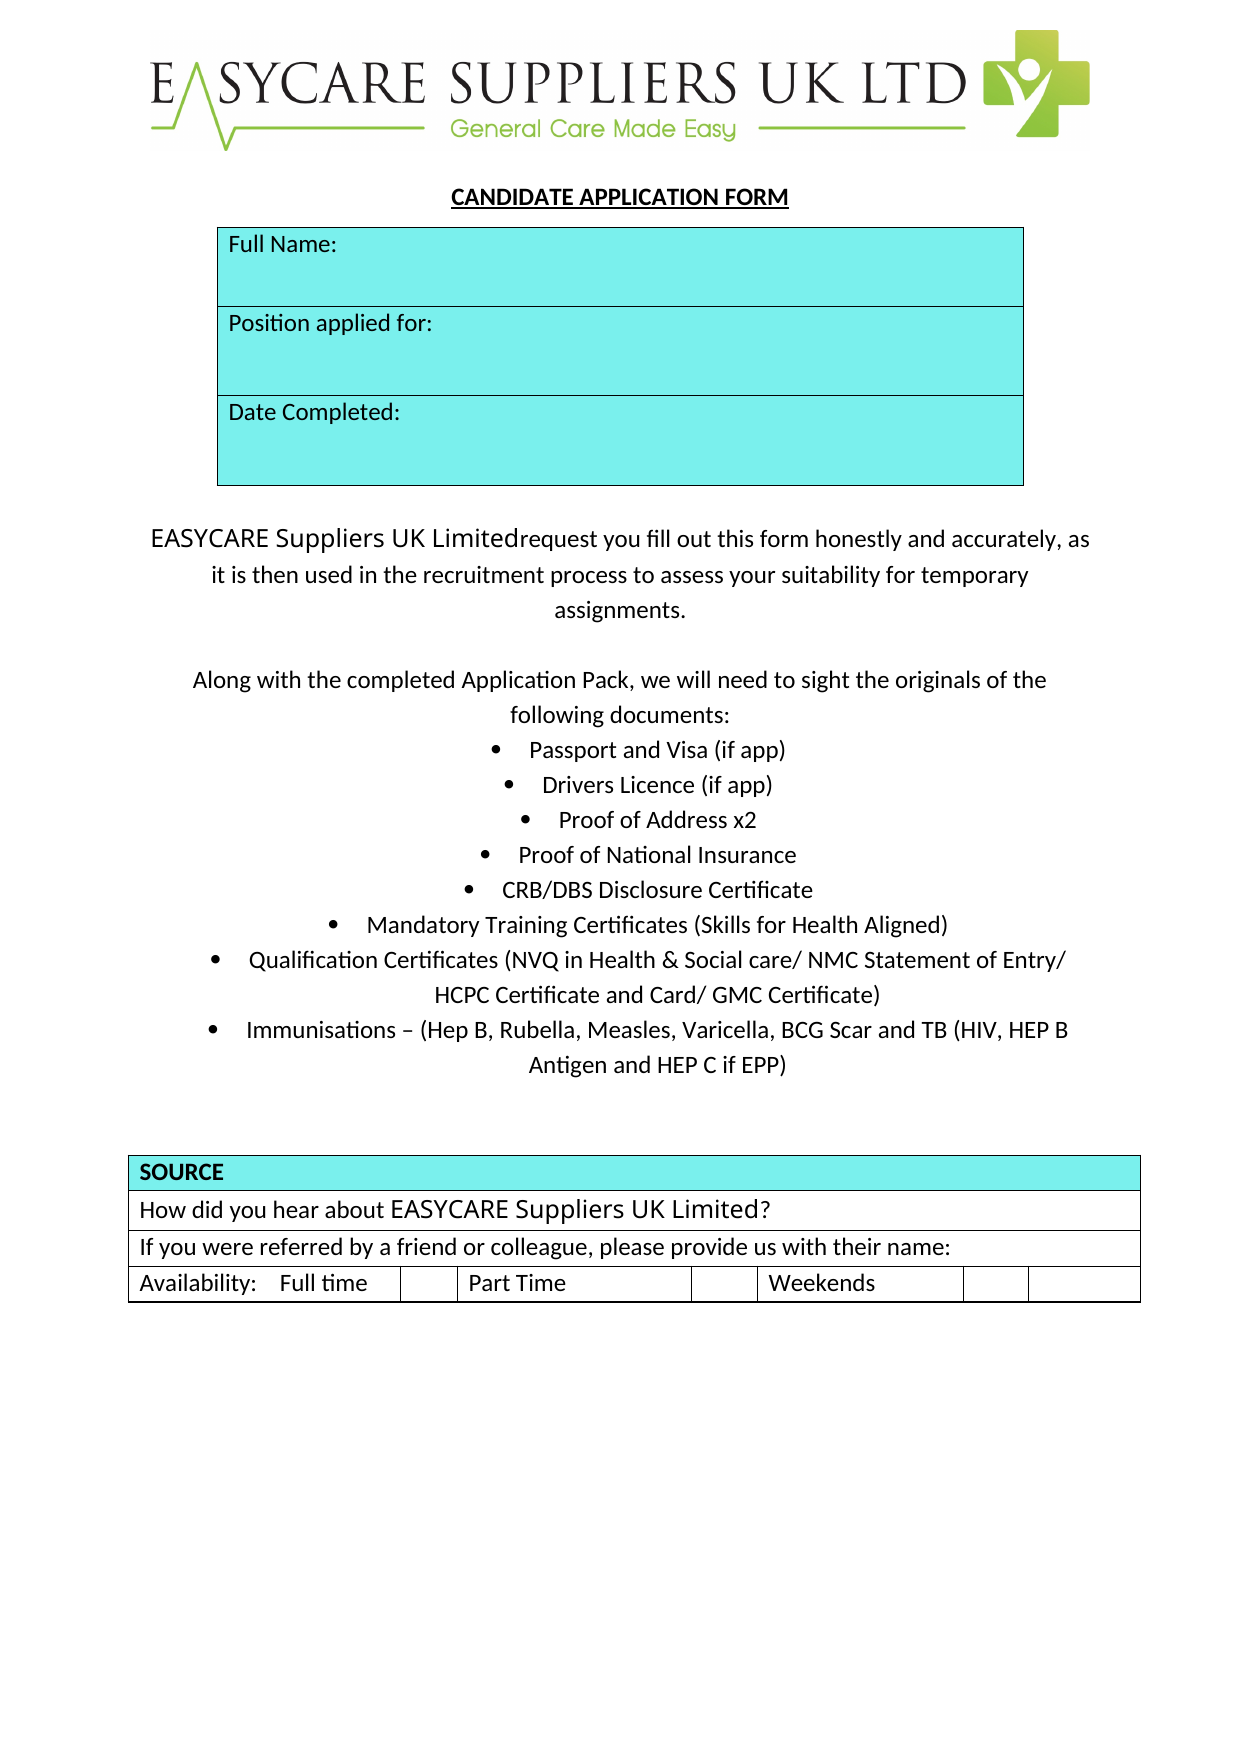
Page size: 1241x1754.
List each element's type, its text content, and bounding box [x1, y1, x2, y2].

table_cell Part Time [458, 1267, 691, 1301]
table_cell Weekends [758, 1267, 963, 1301]
list Immunisations – (Hep B, Rubella, Measles, Varicella, BCG Scar and TB (HIV, HEP B Antigen and HEP C if EPP) [187, 1014, 1090, 1080]
list Proof of National Insurance [187, 839, 1090, 870]
list CRB/DBS Disclosure Certificate [187, 874, 1090, 905]
table_cell [964, 1267, 1028, 1301]
table_cell Availability: Full time [129, 1267, 400, 1301]
list Drivers Licence (if app) [187, 769, 1090, 800]
list Qualification Certificates (NVQ in Health & Social care/ NMC Statement of Entry/ HCPC Certificate and Card/ GMC Certificate) [187, 944, 1090, 1010]
list Mandatory Training Certificates (Skills for Health Aligned) [187, 909, 1090, 940]
list Proof of Address x2 [187, 804, 1090, 835]
table_cell Position applied for: [218, 307, 1023, 395]
text EASYCARE Suppliers UK Limitedrequest you fill out this form honestly and accurately, as it is then used in the recruitment process to assess your suitability for temporary assignments. [150, 521, 1090, 625]
table_header Full Name: [218, 228, 1023, 306]
table_cell Date Completed: [218, 396, 1023, 485]
table_header SOURCE [129, 1156, 1140, 1190]
table_cell [1029, 1267, 1140, 1301]
picture [150, 30, 1090, 151]
list Passport and Visa (if app) [187, 734, 1090, 765]
table_cell If you were referred by a friend or colleague, please provide us with their name: [129, 1231, 1140, 1266]
text CANDIDATE APPLICATION FORM [150, 181, 1090, 211]
table_cell [401, 1267, 457, 1301]
table_cell [692, 1267, 757, 1301]
table_cell How did you hear about EASYCARE Suppliers UK Limited? [129, 1191, 1140, 1230]
text Along with the completed Application Pack, we will need to sight the originals of the following documents: [150, 664, 1090, 730]
